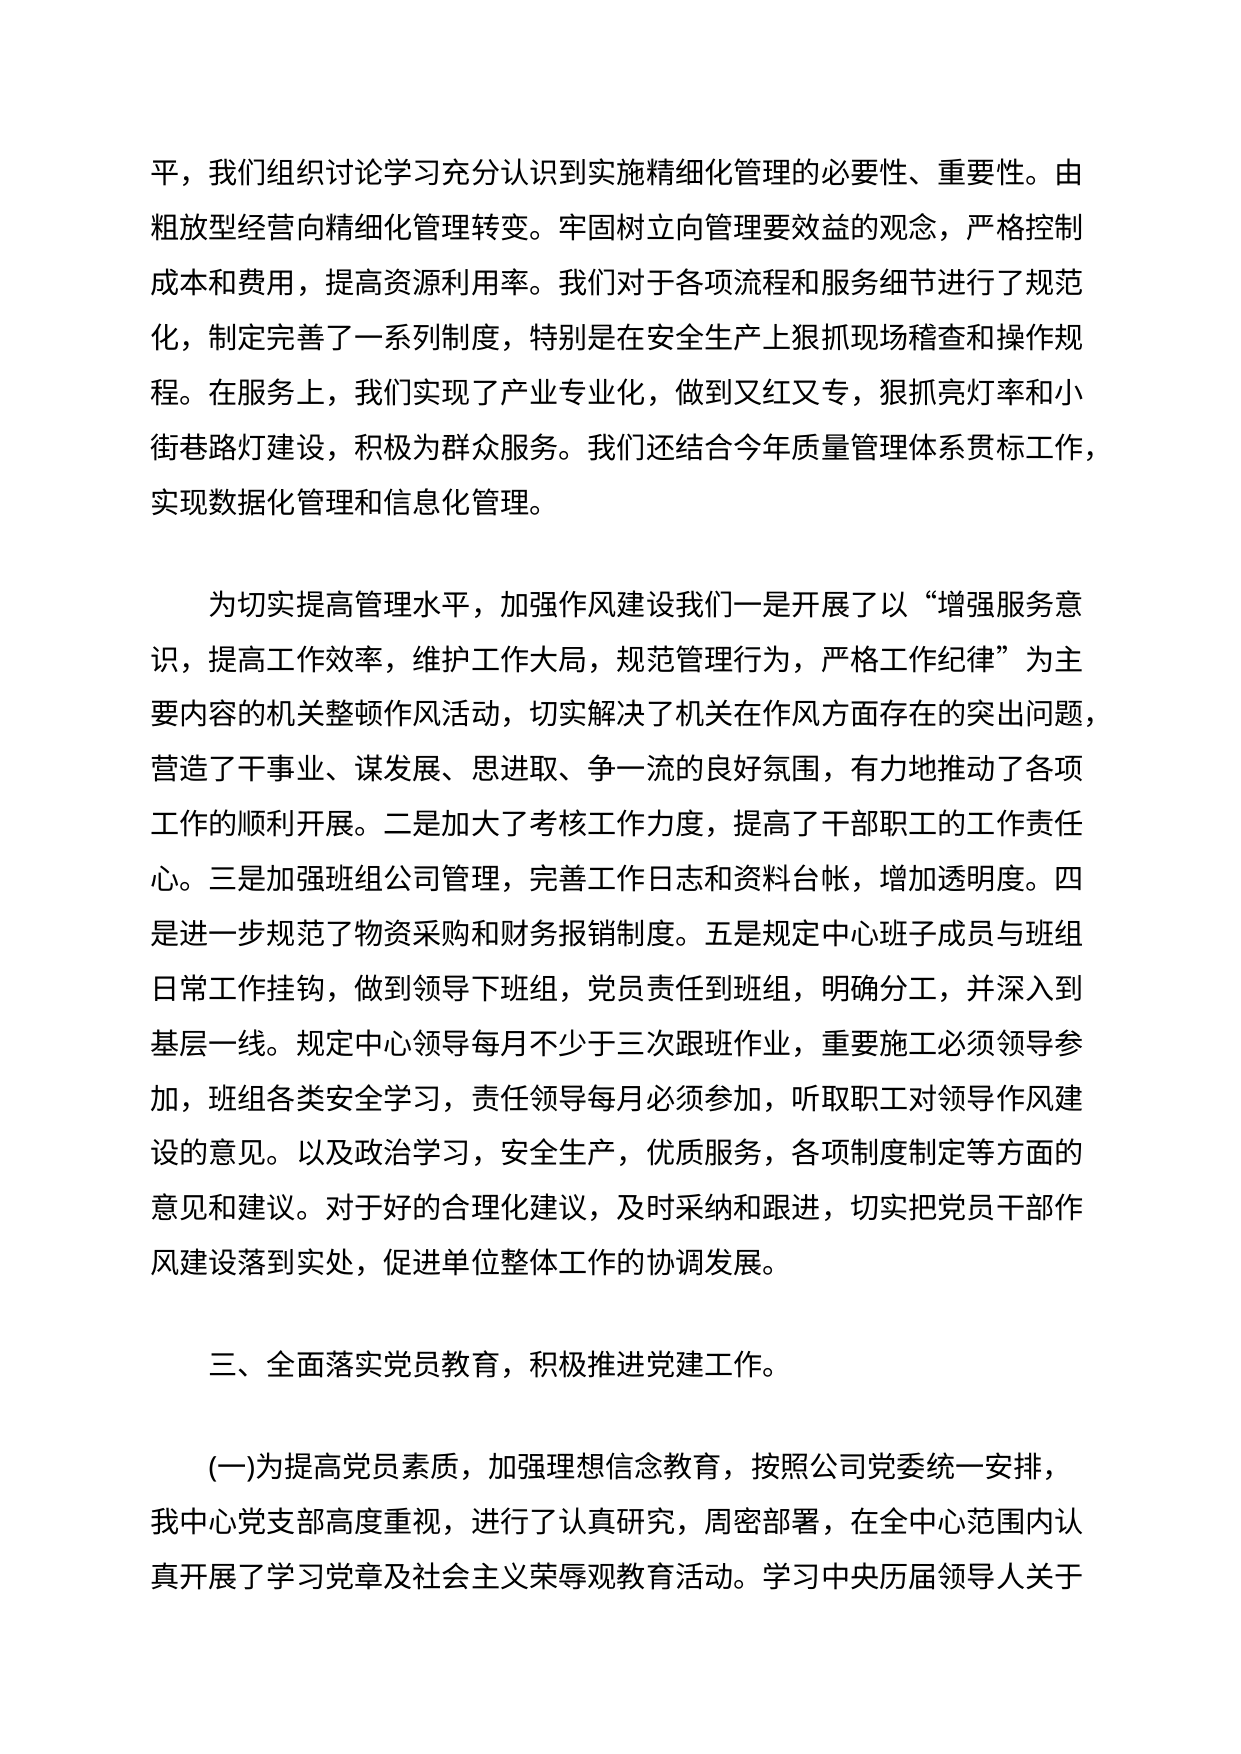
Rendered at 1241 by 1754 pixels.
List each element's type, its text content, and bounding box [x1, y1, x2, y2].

text 三、全面落实党员教育，积极推进党建工作。 [150, 1342, 1090, 1384]
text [150, 1443, 1090, 1596]
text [150, 150, 1090, 522]
text 为切实提高管理水平，加强作风建设我们一是开展了以“增强服务意识，提高工作效率，维护工作大局，规范管理行为，严格工作纪律”为主要内容的机关整顿作风活动，切实解决了机关在作风方面存在的突出问题，营造了干事业、谋发展、思进取、争一流的良好氛围，有力地推动了各项工作的顺利开展。二是加大了考核工作力度，提高了干部职工的工作责任心。三是加强班组公司管理，完善工作日志和资料台帐，增加透明度。四是进一步规范了物资采购和财务报销制度。五是规定中心班子成员与班组日常工作挂钩，做到领导下班组，党员责任到班组，明确分工，并深入到基层一线。规定中心领导每月不少于三次跟班作业，重要施工必须领导参加，班组各类安全学习，责任领导每月必须参加，听取职工对领导作风建设的意见。以及政治学习，安全生产，优质服务，各项制度制定等方面的意见和建议。对于好的合理化建议，及时采纳和跟进，切实把党员干部作风建设落到实处，促进单位整体工作的协调发展。 [150, 581, 1090, 1282]
